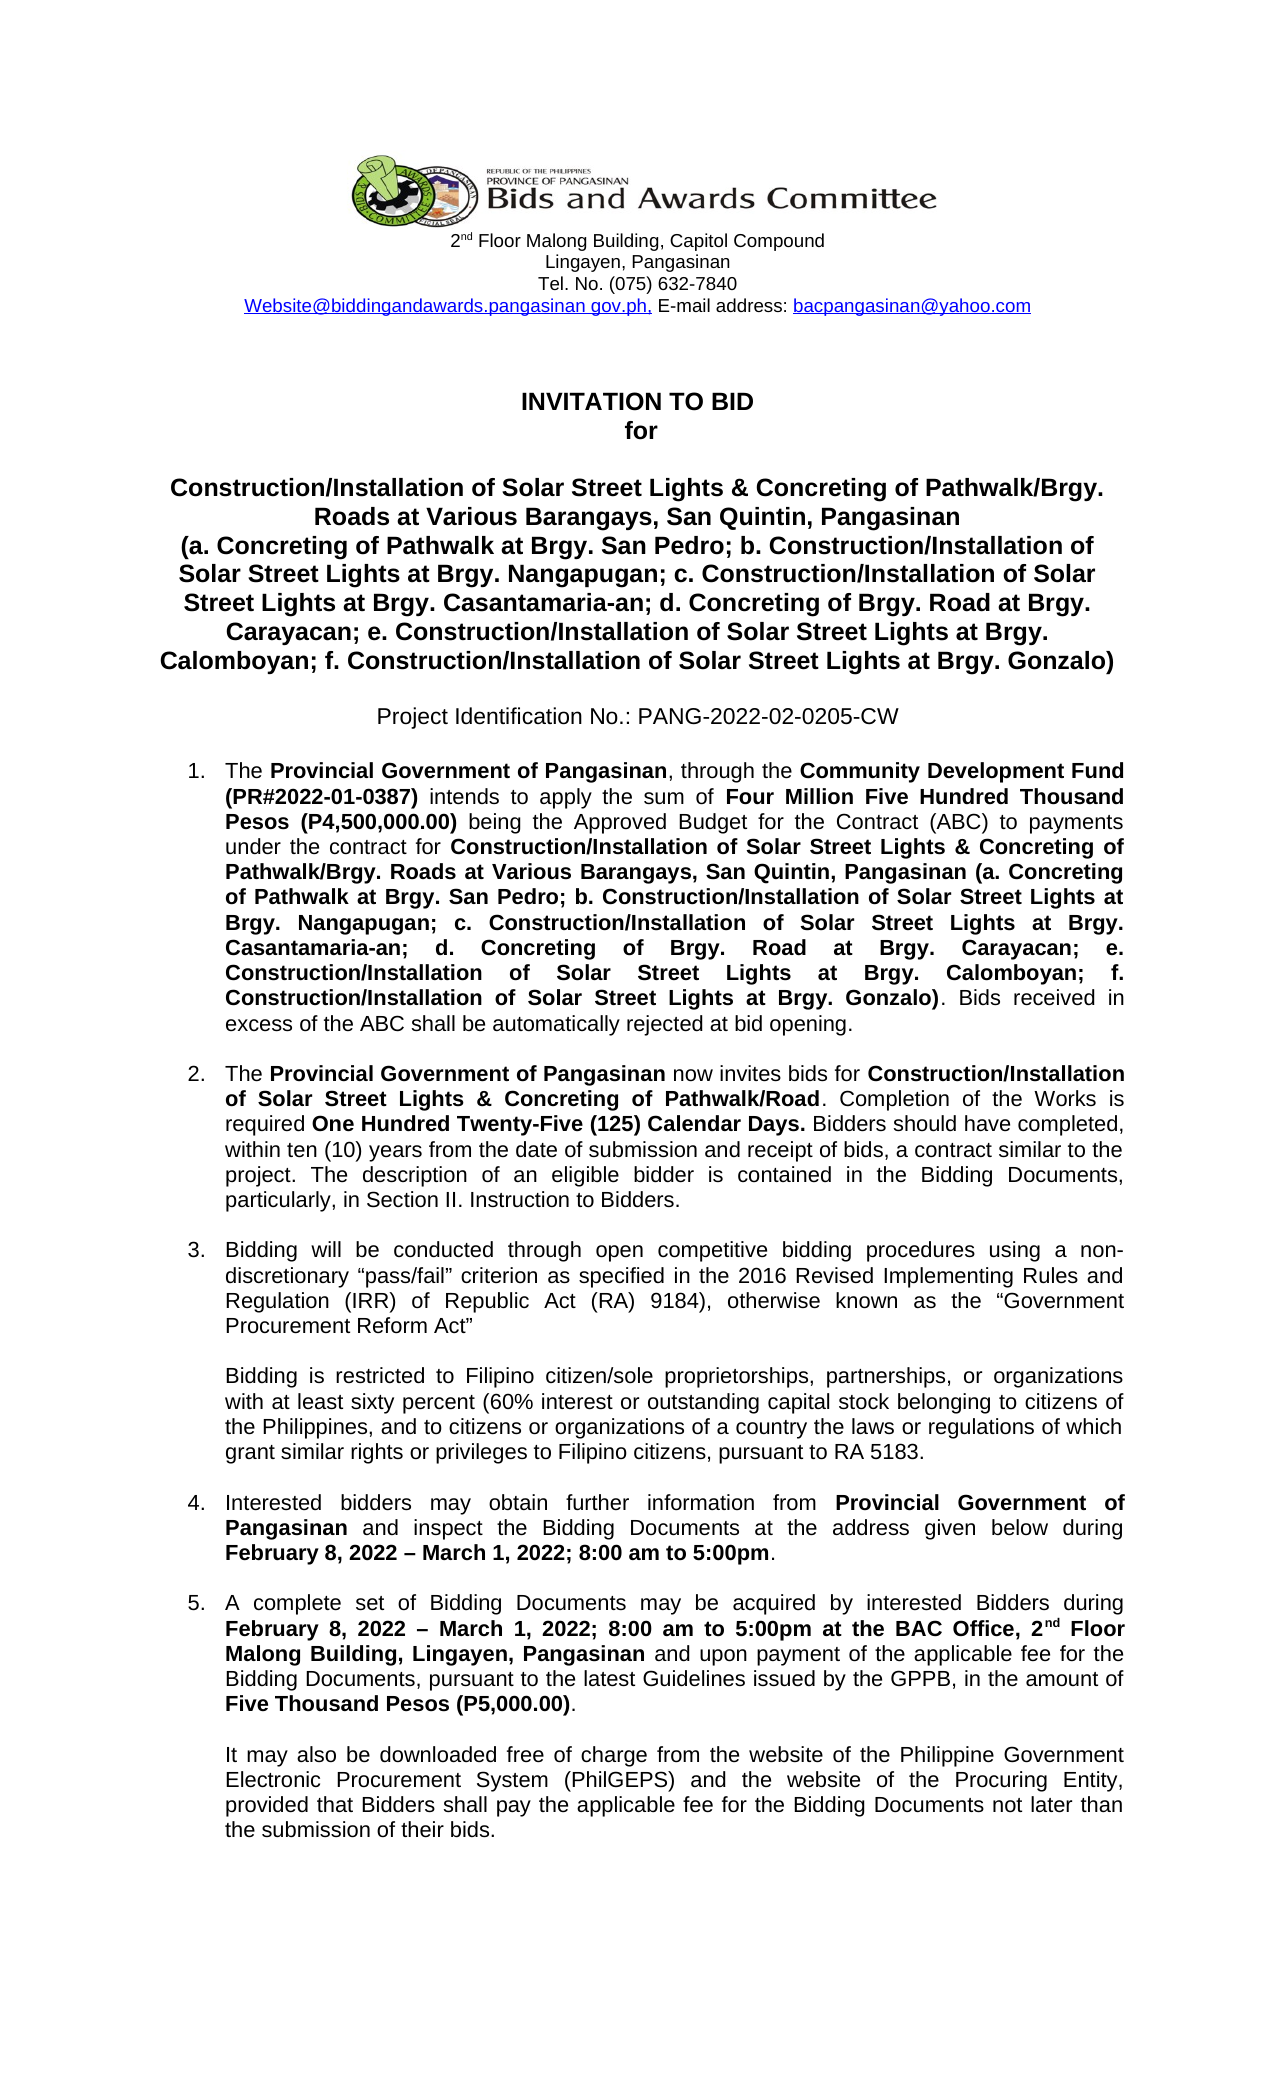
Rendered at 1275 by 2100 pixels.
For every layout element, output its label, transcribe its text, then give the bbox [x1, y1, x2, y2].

text Project Identification No.: PANG-2022-02-0205-CW [150, 703, 1125, 729]
list Bidding will be conducted through open competitive bidding procedures using a non-discretionary “pass/fail” criterion as specified in the 2016 Revised Implementing Rules and Regulation (IRR) of Republic Act (RA) 9184), otherwise known as the “Government Procurement Reform Act” [187, 1237, 1125, 1338]
text INVITATION TO BID [150, 387, 1125, 416]
text Lingayen, Pangasinan [150, 251, 1125, 273]
text Construction/Installation of Solar Street Lights & Concreting of Pathwalk/Brgy. Roads at Various Barangays, San Quintin, Pangasinan [150, 473, 1125, 531]
text Tel. No. (075) 632-7840 [150, 273, 1125, 294]
picture [346, 150, 938, 230]
text for [150, 416, 1125, 444]
text (a. Concreting of Pathwalk at Brgy. San Pedro; b. Construction/Installation of Solar Street Lights at Brgy. Nangapugan; c. Construction/Installation of Solar Street Lights at Brgy. Casantamaria-an; d. Concreting of Brgy. Road at Brgy. Carayacan; e. Construction/Installation of Solar Street Lights at Brgy. Calomboyan; f. Construction/Installation of Solar Street Lights at Brgy. Gonzalo) [150, 531, 1125, 674]
list The Provincial Government of Pangasinan now invites bids for Construction/Installation of Solar Street Lights & Concreting of Pathwalk/Road. Completion of the Works is required One Hundred Twenty-Five (125) Calendar Days. Bidders should have completed, within ten (10) years from the date of submission and receipt of bids, a contract similar to the project. The description of an eligible bidder is contained in the Bidding Documents, particularly, in Section II. Instruction to Bidders. [187, 1061, 1125, 1212]
list The Provincial Government of Pangasinan, through the Community Development Fund (PR#2022-01-0387) intends to apply the sum of Four Million Five Hundred Thousand Pesos (P4,500,000.00) being the Approved Budget for the Contract (ABC) to payments under the contract for Construction/Installation of Solar Street Lights & Concreting of Pathwalk/Brgy. Roads at Various Barangays, San Quintin, Pangasinan (a. Concreting of Pathwalk at Brgy. San Pedro; b. Construction/Installation of Solar Street Lights at Brgy. Nangapugan; c. Construction/Installation of Solar Street Lights at Brgy. Casantamaria-an; d. Concreting of Brgy. Road at Brgy. Carayacan; e. Construction/Installation of Solar Street Lights at Brgy. Calomboyan; f. Construction/Installation of Solar Street Lights at Brgy. Gonzalo). Bids received in excess of the ABC shall be automatically rejected at bid opening. [187, 758, 1125, 1036]
list A complete set of Bidding Documents may be acquired by interested Bidders during February 8, 2022 – March 1, 2022; 8:00 am to 5:00pm at the BAC Office, 2nd Floor Malong Building, Lingayen, Pangasinan and upon payment of the applicable fee for the Bidding Documents, pursuant to the latest Guidelines issued by the GPPB, in the amount of Five Thousand Pesos (P5,000.00). [187, 1590, 1125, 1716]
list Interested bidders may obtain further information from Provincial Government of Pangasinan and inspect the Bidding Documents at the address given below during February 8, 2022 – March 1, 2022; 8:00 am to 5:00pm. [187, 1489, 1125, 1565]
text Bidding is restricted to Filipino citizen/sole proprietorships, partnerships, or organizations with at least sixty percent (60% interest or outstanding capital stock belonging to citizens of the Philippines, and to citizens or organizations of a country the laws or regulations of which grant similar rights or privileges to Filipino citizens, pursuant to RA 5183. [225, 1363, 1125, 1464]
text Website@biddingandawards.pangasinan gov.ph, E-mail address: bacpangasinan@yahoo.com [150, 294, 1125, 316]
text 2nd Floor Malong Building, Capitol Compound [150, 230, 1125, 251]
text It may also be downloaded free of charge from the website of the Philippine Government Electronic Procurement System (PhilGEPS) and the website of the Procuring Entity, provided that Bidders shall pay the applicable fee for the Bidding Documents not later than the submission of their bids. [225, 1741, 1125, 1842]
